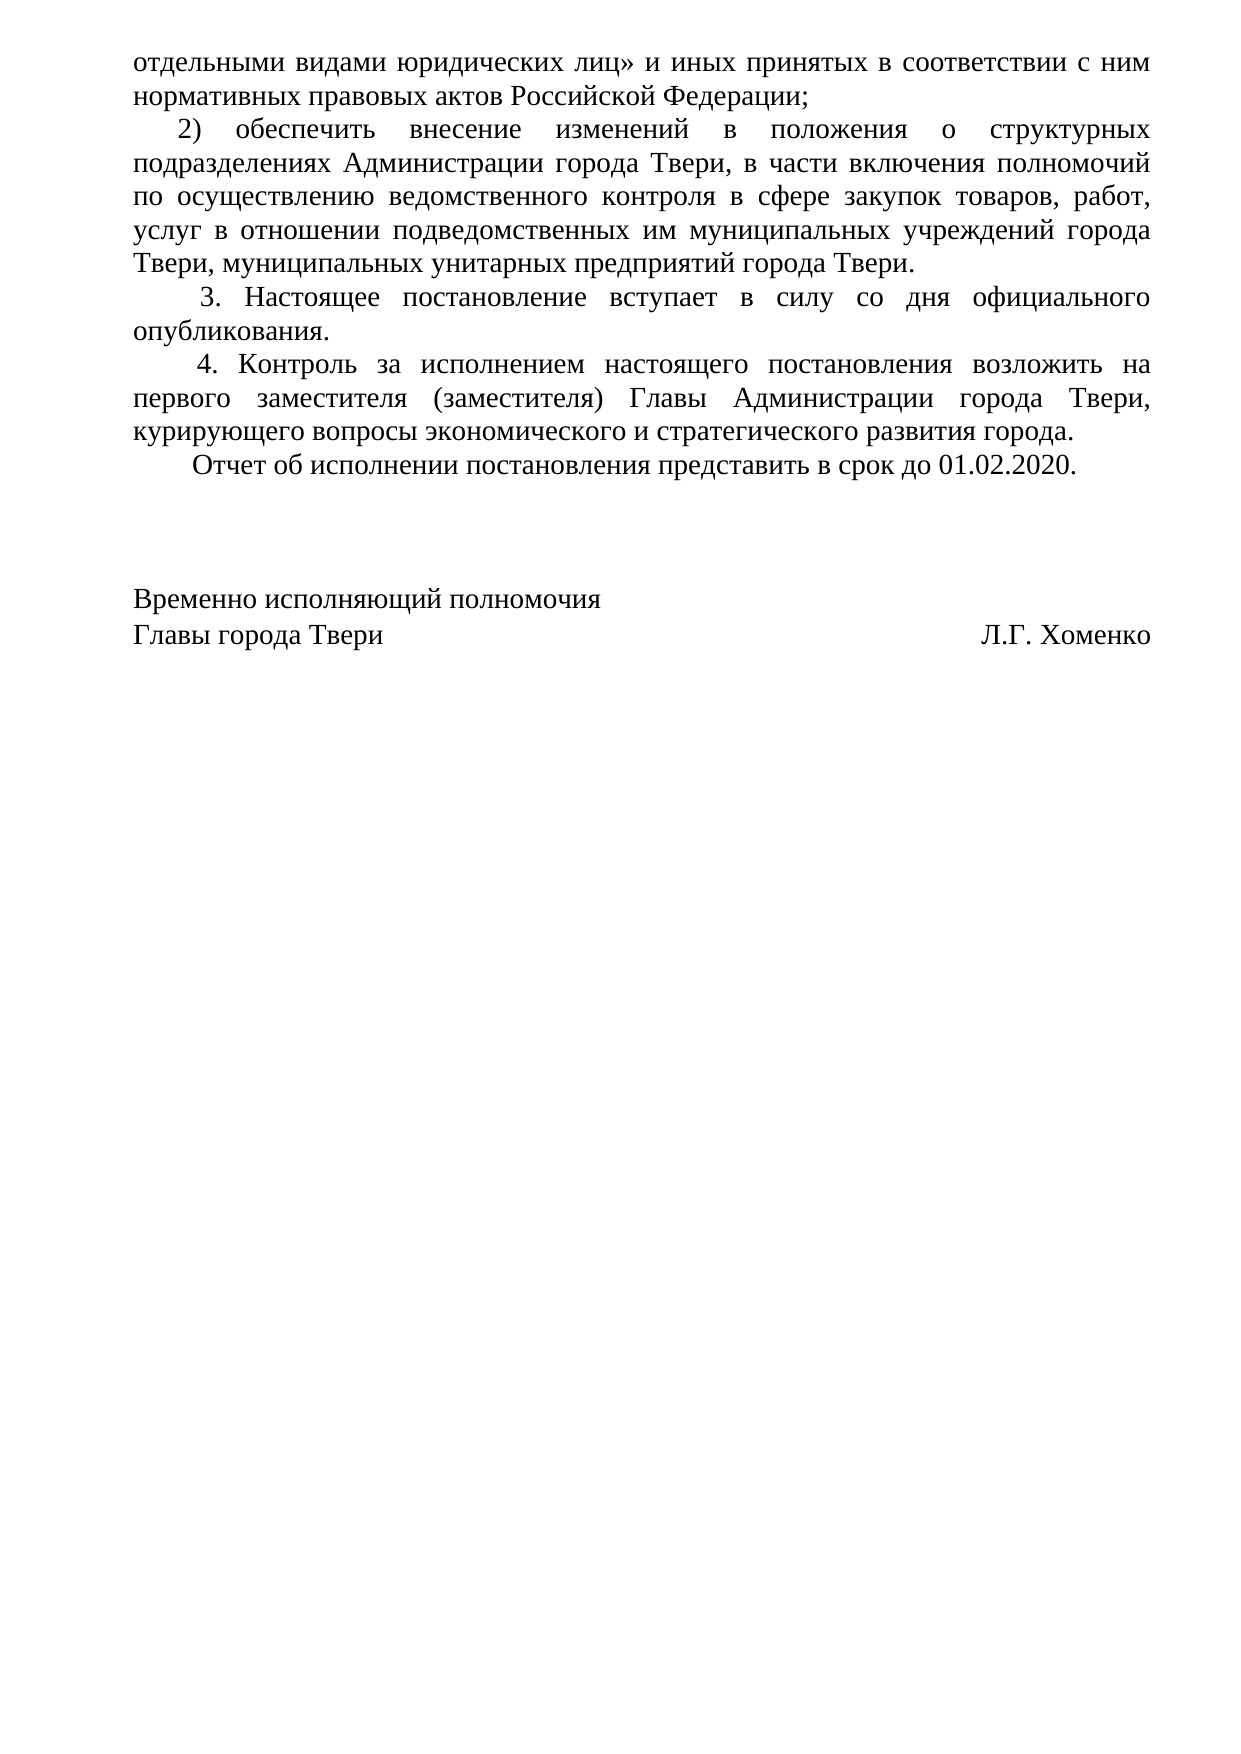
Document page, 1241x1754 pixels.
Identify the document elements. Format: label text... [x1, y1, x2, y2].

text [133, 44, 1152, 111]
text Отчет об исполнении постановления представить в срок до 01.02.2020. [133, 447, 1152, 480]
text 3. Настоящее постановление вступает в силу со дня официального опубликования. [133, 279, 1152, 346]
text Главы города Твери Л.Г. Хоменко [133, 617, 1152, 651]
text 4. Контроль за исполнением настоящего постановления возложить на первого заместителя (заместителя) Главы Администрации города Твери, курирующего вопросы экономического и стратегического развития города. [133, 346, 1152, 447]
text Временно исполняющий полномочия [133, 581, 1152, 614]
text 2) обеспечить внесение изменений в положения о структурных подразделениях Администрации города Твери, в части включения полномочий по осуществлению ведомственного контроля в сфере закупок товаров, работ, услуг в отношении подведомственных им муниципальных учреждений города Твери, муниципальных унитарных предприятий города Твери. [133, 111, 1152, 279]
